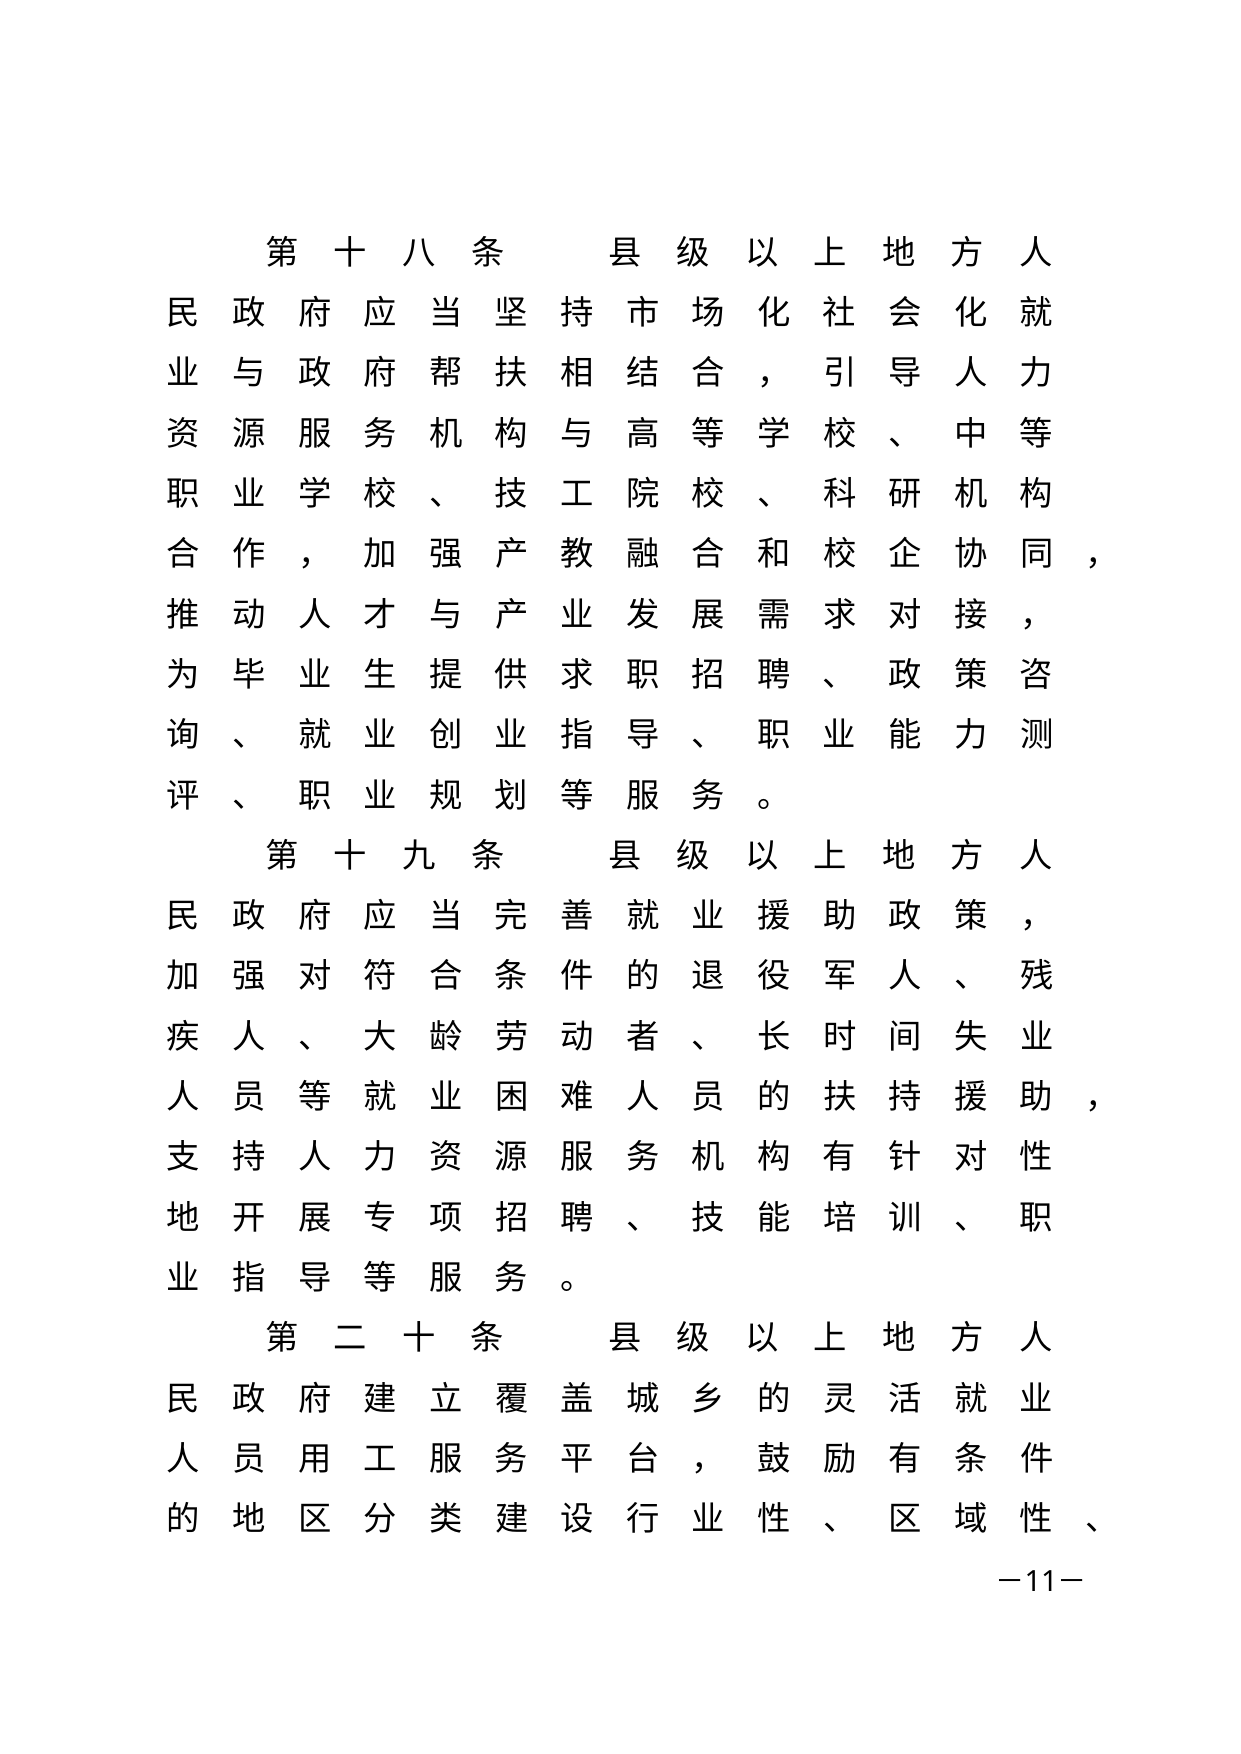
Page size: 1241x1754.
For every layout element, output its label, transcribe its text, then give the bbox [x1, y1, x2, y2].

text 第十八条 县级以上地方人民政府应当坚持市场化社会化就业与政府帮扶相结合，引导人力资源服务机构与高等学校、中等职业学校、技工院校、科研机构合作，加强产教融合和校企协同，推动人才与产业发展需求对接，为毕业生提供求职招聘、政策咨询、就业创业指导、职业能力测评、职业规划等服务。 [167, 219, 1085, 823]
text 第二十条 县级以上地方人民政府建立覆盖城乡的灵活就业人员用工服务平台，鼓励有条件的地区分类建设行业性、区域性、特色性的零工市场，通过线上线下相结合的零工服务方式，提供零工岗位收集、供需对接、就业创业培训、困难帮扶、权益维护指引等服务，保障劳动者多渠道灵活就业。 [167, 1305, 1085, 1546]
text 第十九条 县级以上地方人民政府应当完善就业援助政策，加强对符合条件的退役军人、残疾人、大龄劳动者、长时间失业人员等就业困难人员的扶持援助，支持人力资源服务机构有针对性地开展专项招聘、技能培训、职业指导等服务。 [167, 823, 1085, 1305]
